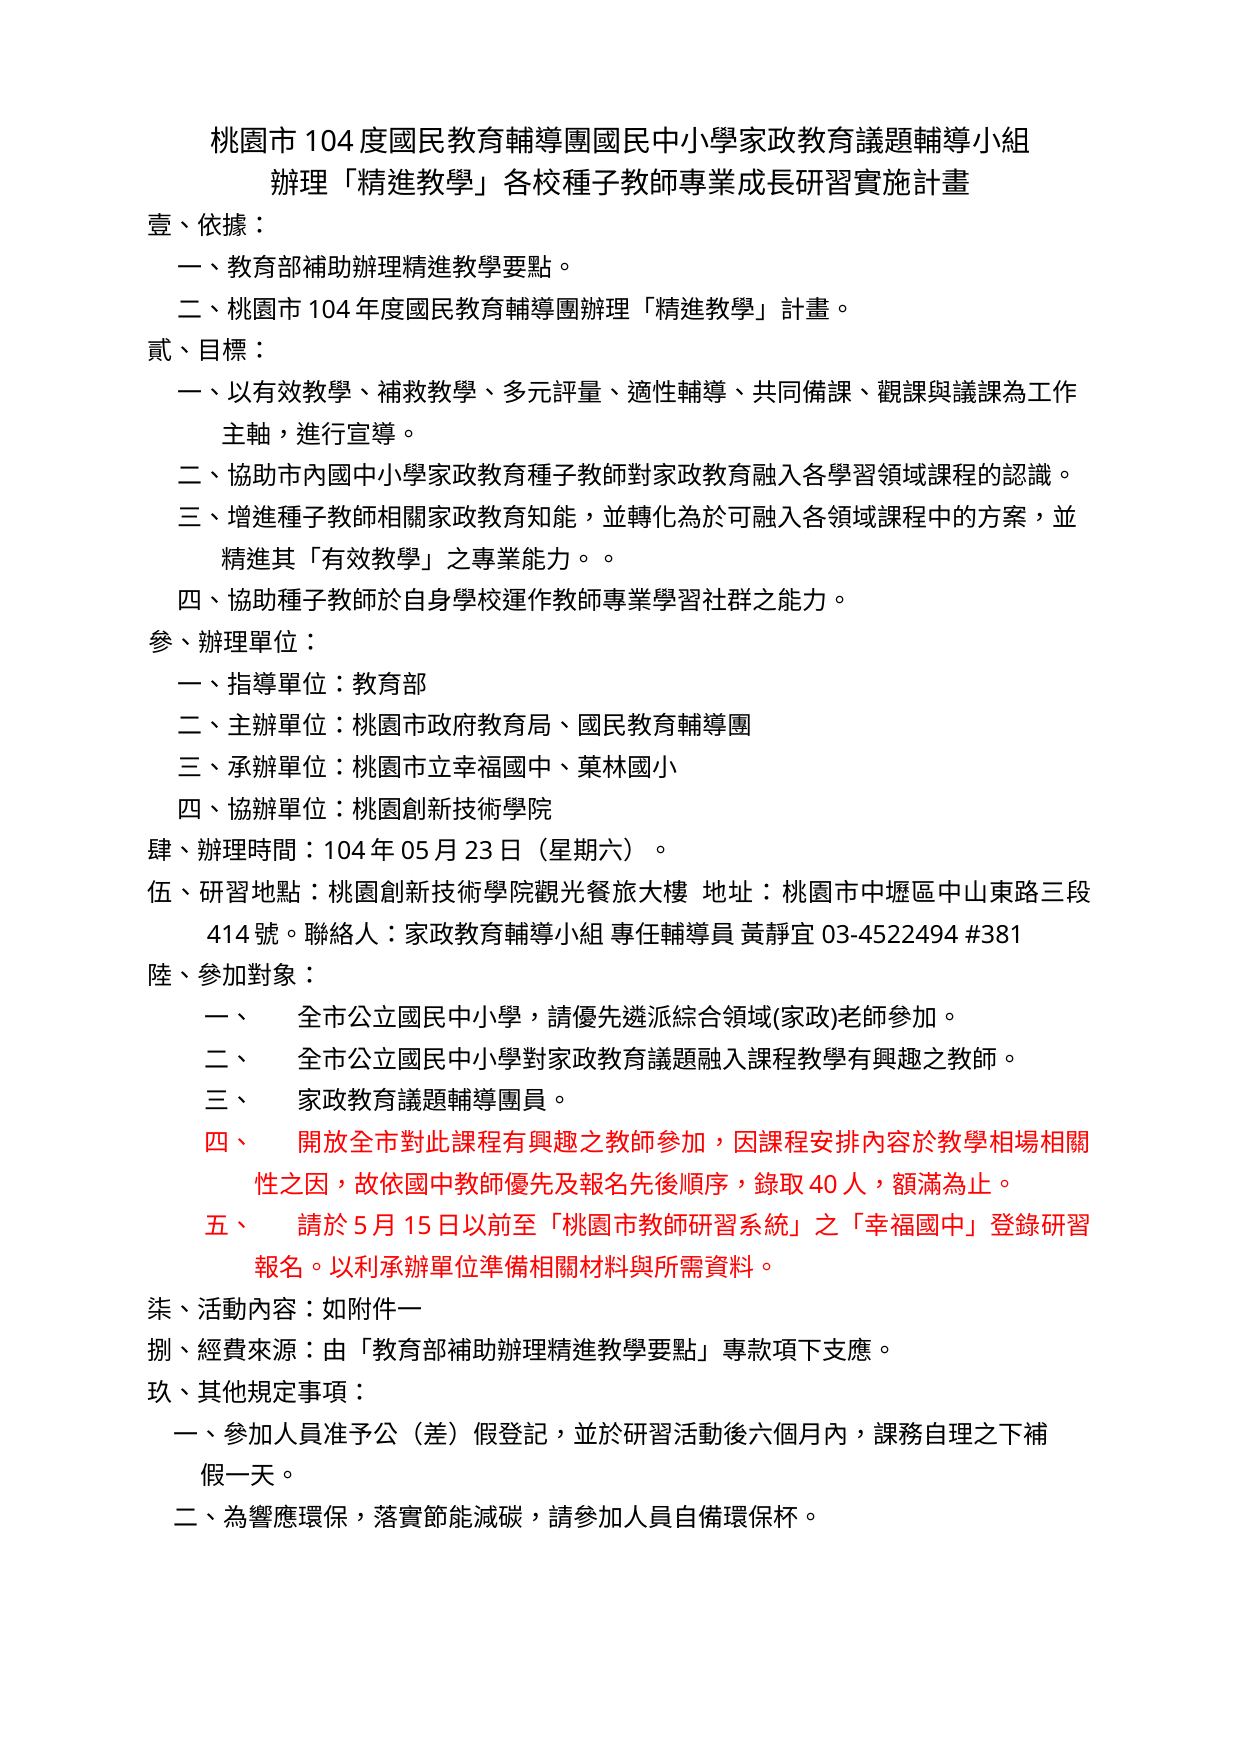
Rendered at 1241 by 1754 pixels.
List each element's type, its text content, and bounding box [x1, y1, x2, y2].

text 柒、活動內容：如附件一 [148, 1285, 1092, 1326]
text 三、增進種子教師相關家政教育知能，並轉化為於可融入各領域課程中的方案，並精進其「有效教學」之專業能力。。 [177, 493, 1092, 576]
text 桃園市104度國民教育輔導團國民中小學家政教育議題輔導小組 辦理「精進教學」各校種子教師專業成長研習實施計畫 [148, 118, 1092, 201]
text 參、辦理單位： [148, 618, 1092, 660]
text 一、參加人員准予公（差）假登記，並於研習活動後六個月內，課務自理之下補 [148, 1410, 1092, 1451]
text 四、協辦單位：桃園創新技術學院 [177, 785, 1092, 826]
text 二、為響應環保，落實節能減碳，請參加人員自備環保杯。 [148, 1493, 1092, 1535]
text 假一天。 [148, 1451, 1092, 1493]
text 玖、其他規定事項： [148, 1368, 1092, 1410]
text 二、協助市內國中小學家政教育種子教師對家政教育融入各學習領域課程的認識。 [177, 451, 1092, 493]
list 全市公立國民中小學，請優先遴派綜合領域(家政)老師參加。 [204, 993, 1092, 1035]
text 一、以有效教學、補救教學、多元評量、適性輔導、共同備課、觀課與議課為工作主軸，進行宣導。 [177, 368, 1092, 451]
text 一、教育部補助辦理精進教學要點。 [177, 243, 1092, 285]
list 全市公立國民中小學對家政教育議題融入課程教學有興趣之教師。 [204, 1035, 1092, 1076]
text 伍、研習地點：桃園創新技術學院觀光餐旅大樓 地址：桃園市中壢區中山東路三段 414號。聯絡人：家政教育輔導小組 專任輔導員 黃靜宜 03-4522494 #381 [148, 868, 1092, 951]
text 一、指導單位：教育部 [177, 660, 1092, 701]
text 三、承辦單位：桃園市立幸福國中、菓林國小 [177, 743, 1092, 785]
list 開放全市對此課程有興趣之教師參加，因課程安排內容於教學相場相關性之因，故依國中教師優先及報名先後順序，錄取40人，額滿為止。 [204, 1118, 1092, 1201]
text 肆、辦理時間：104年05月23日（星期六）。 [148, 826, 1092, 868]
text 壹、依據： [148, 201, 1092, 243]
list 家政教育議題輔導團員。 [204, 1076, 1092, 1118]
list 請於以前至「桃園市教師研習系統」之「幸福國中」登錄研習報名。以利承辦單位準備相關材料與所需資料。 [204, 1201, 1092, 1285]
text 陸、參加對象： [148, 951, 1092, 993]
text 捌、經費來源：由「教育部補助辦理精進教學要點」專款項下支應。 [148, 1326, 1092, 1368]
text 二、桃園市104年度國民教育輔導團辦理「精進教學」計畫。 [177, 285, 1092, 326]
text 二、主辦單位：桃園市政府教育局、國民教育輔導團 [177, 701, 1092, 743]
text 四、協助種子教師於自身學校運作教師專業學習社群之能力。 [177, 576, 1092, 618]
text 貳、目標： [148, 326, 1092, 368]
